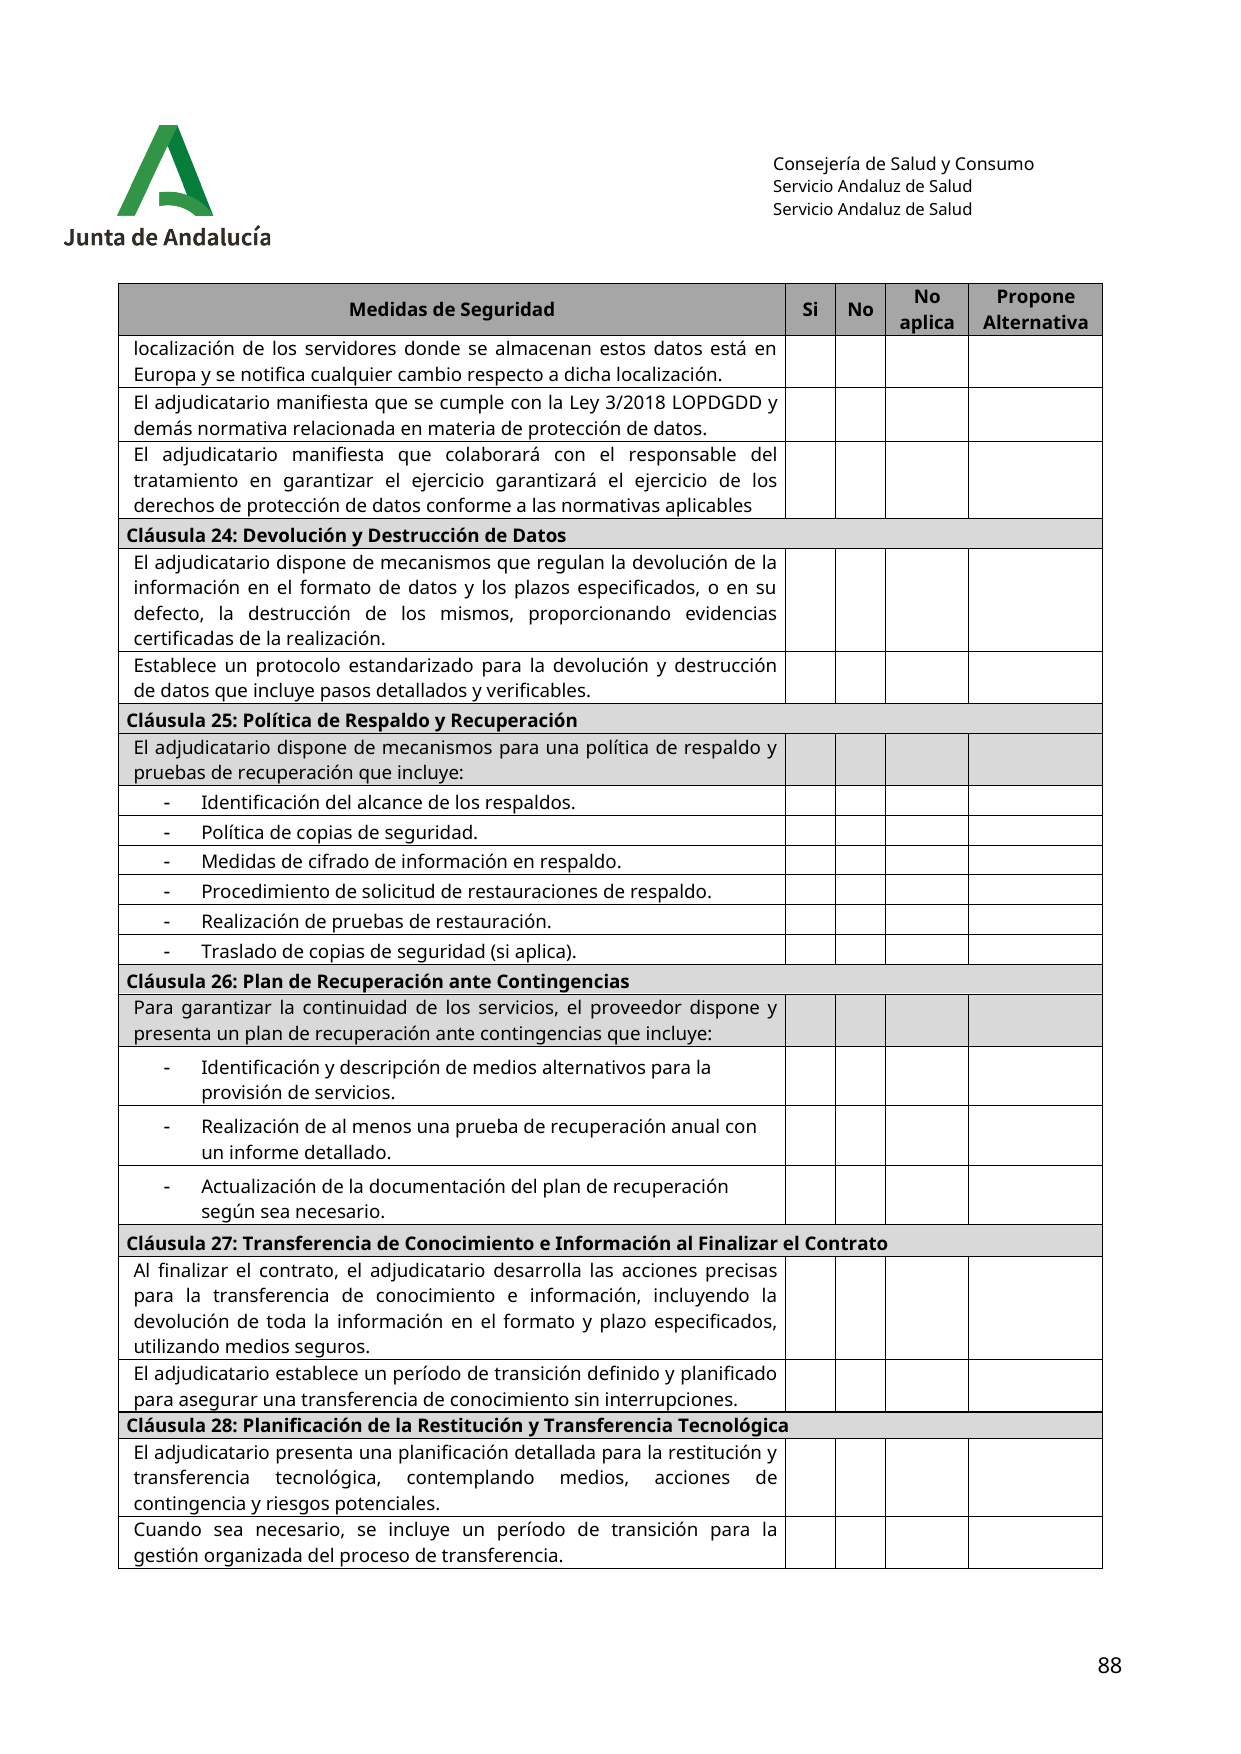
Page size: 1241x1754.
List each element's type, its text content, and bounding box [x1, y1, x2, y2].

table_header Medidas de Seguridad [119, 284, 785, 335]
table_header No aplica [886, 284, 968, 335]
table_cell [786, 734, 835, 785]
table_cell [969, 336, 1102, 387]
table_cell Establece un protocolo estandarizado para la devolución y destrucción de datos que incluye pasos detallados y verificables. [119, 652, 785, 703]
table_cell [836, 875, 885, 904]
table_cell [969, 1047, 1102, 1105]
table_cell [786, 1106, 835, 1164]
table_cell [836, 1439, 885, 1516]
table_cell [886, 1047, 968, 1105]
table_cell [836, 1106, 885, 1164]
table_cell Cláusula 25: Política de Respaldo y Recuperación [119, 704, 1102, 733]
table_cell [886, 875, 968, 904]
table_cell [786, 846, 835, 874]
table_header Propone Alternativa [969, 284, 1102, 335]
table_cell [886, 816, 968, 844]
table_cell [969, 388, 1102, 441]
table_cell El adjudicatario dispone de mecanismos para una política de respaldo y pruebas de recuperación que incluye: [119, 734, 785, 785]
table_cell [969, 1517, 1102, 1568]
table_cell [786, 786, 835, 815]
table_cell [786, 1166, 835, 1224]
table_cell [786, 1360, 835, 1411]
table_cell [969, 905, 1102, 934]
table_cell Identificación del alcance de los respaldos. [119, 786, 785, 815]
table_cell [969, 816, 1102, 844]
table_cell [969, 549, 1102, 651]
table_cell [886, 652, 968, 703]
table_cell [886, 734, 968, 785]
table_cell [786, 995, 835, 1046]
table_cell [786, 1257, 835, 1359]
table_cell Realización de pruebas de restauración. [119, 905, 785, 934]
table_cell [836, 846, 885, 874]
table_cell [969, 935, 1102, 964]
table_cell [836, 905, 885, 934]
table_cell Procedimiento de solicitud de restauraciones de respaldo. [119, 875, 785, 904]
table_cell [969, 1106, 1102, 1164]
table_header No [836, 284, 885, 335]
table_cell [886, 786, 968, 815]
table_cell [969, 1257, 1102, 1359]
table_cell [836, 1257, 885, 1359]
table_cell [886, 1439, 968, 1516]
table_cell Cláusula 24: Devolución y Destrucción de Datos [119, 519, 1102, 548]
table_cell [786, 442, 835, 518]
table_cell [969, 995, 1102, 1046]
table_cell [886, 1166, 968, 1224]
table_cell [836, 1047, 885, 1105]
table_cell [969, 652, 1102, 703]
table_cell [886, 549, 968, 651]
table_cell Política de copias de seguridad. [119, 816, 785, 844]
table_cell [886, 336, 968, 387]
table_cell [969, 1166, 1102, 1224]
table_cell [836, 652, 885, 703]
table_cell [786, 652, 835, 703]
table_cell Cláusula 26: Plan de Recuperación ante Contingencias [119, 965, 1102, 993]
table_cell [969, 1360, 1102, 1411]
table_cell [786, 816, 835, 844]
table_cell [886, 1517, 968, 1568]
table_cell [836, 1166, 885, 1224]
table_cell [969, 734, 1102, 785]
table_cell [836, 1360, 885, 1411]
table_cell [969, 846, 1102, 874]
table_cell [836, 935, 885, 964]
table_cell [886, 935, 968, 964]
table_cell Identificación y descripción de medios alternativos para la provisión de servicios. [119, 1047, 785, 1105]
table_cell [786, 388, 835, 441]
table_cell Actualización de la documentación del plan de recuperación según sea necesario. [119, 1166, 785, 1224]
table_cell [969, 442, 1102, 518]
table_cell Para garantizar la continuidad de los servicios, el proveedor dispone y presenta un plan de recuperación ante contingencias que incluye: [119, 995, 785, 1046]
table_cell [886, 1106, 968, 1164]
table_cell [786, 549, 835, 651]
table_cell [836, 442, 885, 518]
table_cell [786, 935, 835, 964]
table_cell [886, 1257, 968, 1359]
table_cell [836, 549, 885, 651]
table_cell [786, 336, 835, 387]
table_cell [836, 388, 885, 441]
table_cell [969, 1439, 1102, 1516]
table_cell [836, 816, 885, 844]
table_cell [886, 442, 968, 518]
table_cell El adjudicatario manifiesta que colaborará con el responsable del tratamiento en garantizar el ejercicio garantizará el ejercicio de los derechos de protección de datos conforme a las normativas aplicables [119, 442, 785, 518]
table_cell [836, 734, 885, 785]
table_cell [786, 1047, 835, 1105]
table_cell [836, 786, 885, 815]
table_cell Al finalizar el contrato, el adjudicatario desarrolla las acciones precisas para la transferencia de conocimiento e información, incluyendo la devolución de toda la información en el formato y plazo especificados, utilizando medios seguros. [119, 1257, 785, 1359]
table_cell [969, 875, 1102, 904]
table_cell [969, 786, 1102, 815]
table_cell [836, 336, 885, 387]
table_cell El adjudicatario establece un período de transición definido y planificado para asegurar una transferencia de conocimiento sin interrupciones. [119, 1360, 785, 1411]
picture [63, 125, 270, 246]
table_cell Realización de al menos una prueba de recuperación anual con un informe detallado. [119, 1106, 785, 1164]
table_header Si [786, 284, 835, 335]
table_cell Cuando sea necesario, se incluye un período de transición para la gestión organizada del proceso de transferencia. [119, 1517, 785, 1568]
table_cell [786, 1439, 835, 1516]
table_cell [836, 995, 885, 1046]
table_cell El adjudicatario presenta una planificación detallada para la restitución y transferencia tecnológica, contemplando medios, acciones de contingencia y riesgos potenciales. [119, 1439, 785, 1516]
table_cell [786, 905, 835, 934]
table_cell El adjudicatario dispone de mecanismos que regulan la devolución de la información en el formato de datos y los plazos especificados, o en su defecto, la destrucción de los mismos, proporcionando evidencias certificadas de la realización. [119, 549, 785, 651]
table_cell [886, 846, 968, 874]
table_cell [836, 1517, 885, 1568]
table_cell [886, 905, 968, 934]
table_cell Cláusula 28: Planificación de la Restitución y Transferencia Tecnológica [119, 1413, 1102, 1438]
table_cell [886, 995, 968, 1046]
table_cell [886, 1360, 968, 1411]
table_cell Traslado de copias de seguridad (si aplica). [119, 935, 785, 964]
table_cell [786, 875, 835, 904]
table_cell El adjudicatario manifiesta que se cumple con la Ley 3/2018 LOPDGDD y demás normativa relacionada en materia de protección de datos. [119, 388, 785, 441]
table_cell Cláusula 27: Transferencia de Conocimiento e Información al Finalizar el Contrato [119, 1225, 1102, 1256]
table_cell Medidas de cifrado de información en respaldo. [119, 846, 785, 874]
table_cell [786, 1517, 835, 1568]
table_cell [886, 388, 968, 441]
